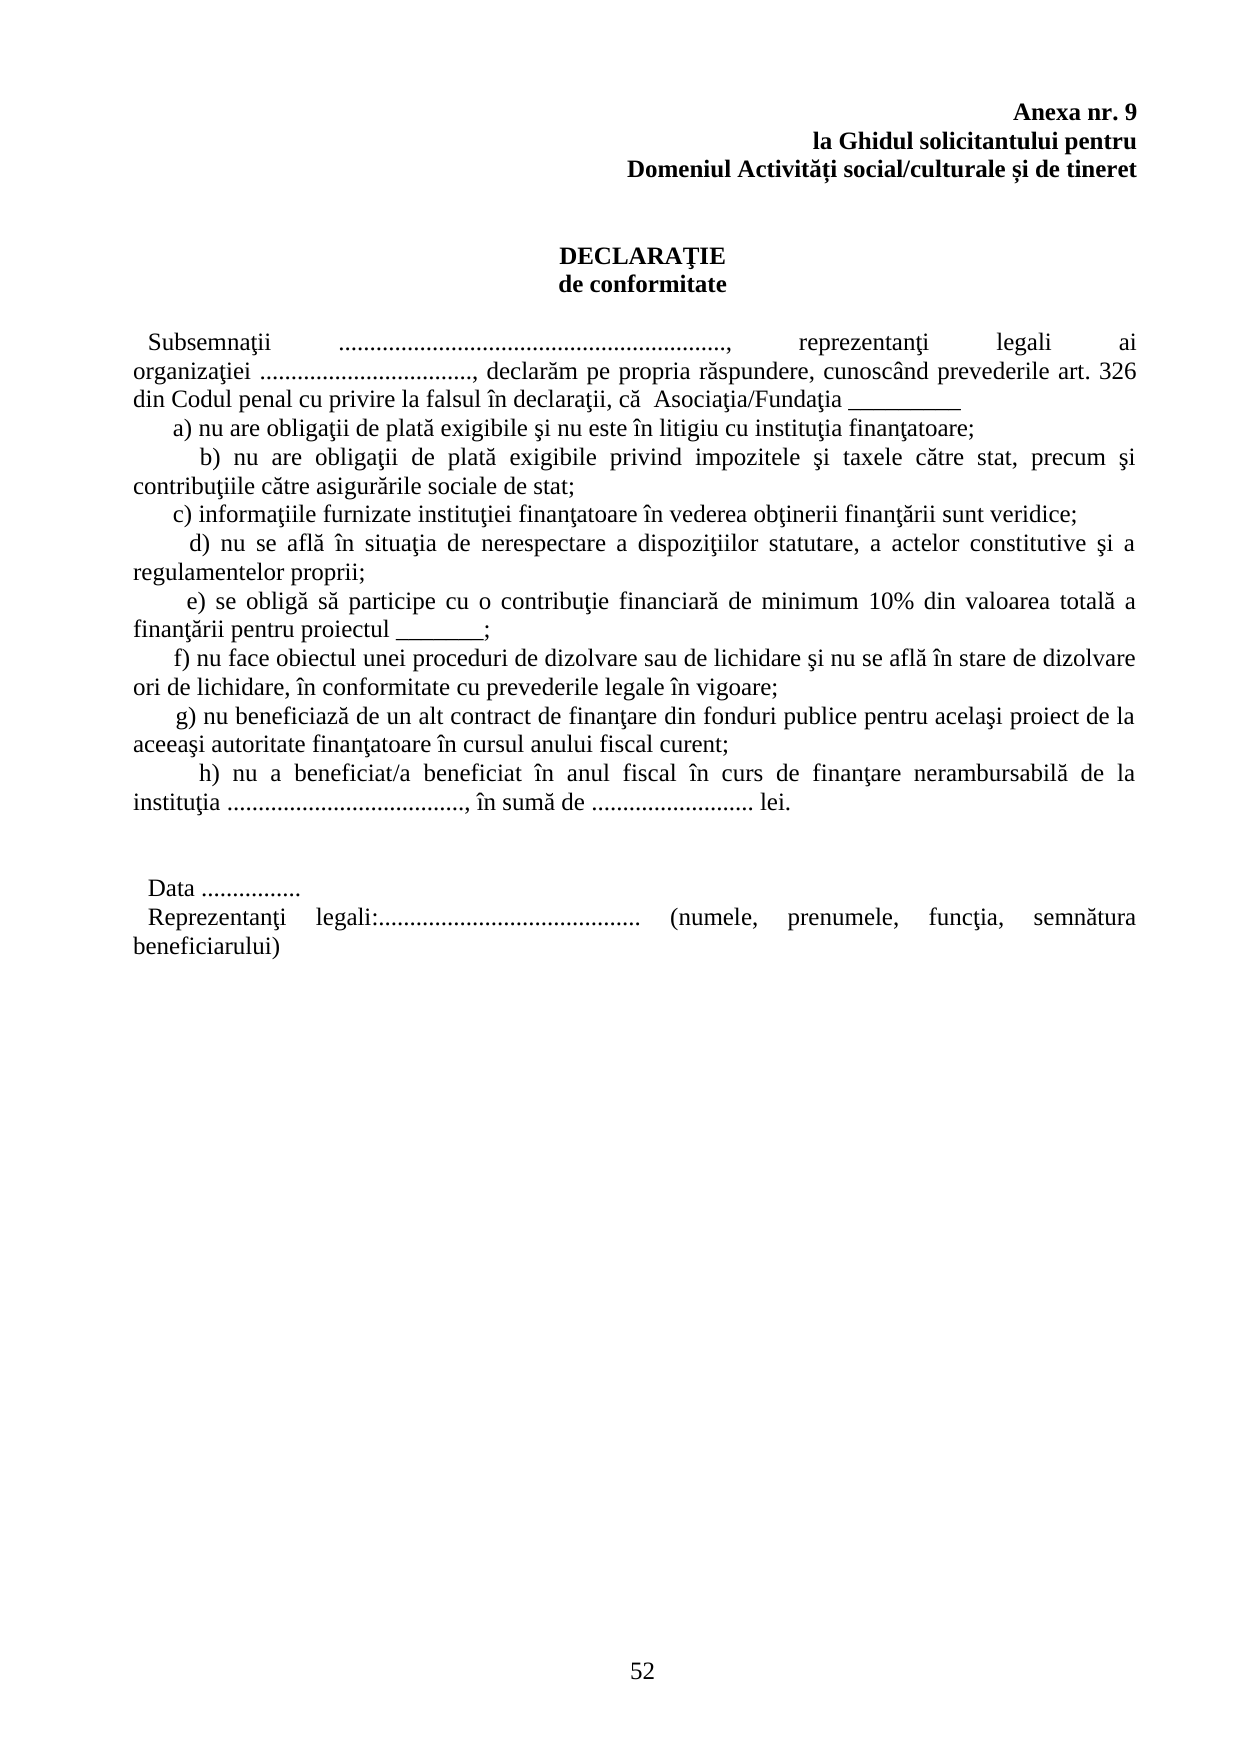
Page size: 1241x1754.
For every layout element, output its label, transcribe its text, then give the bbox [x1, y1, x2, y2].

text d) nu se află în situaţia de nerespectare a dispoziţiilor statutare, a actelor constitutive şi a regulamentelor proprii; [133, 528, 1137, 586]
text c) informaţiile furnizate instituţiei finanţatoare în vederea obţinerii finanţării sunt veridice; [133, 499, 1137, 528]
text DECLARAŢIE [133, 241, 1137, 269]
text Reprezentanţi legali:.......................................... (numele, prenumele, funcţia, semnătura beneficiarului) [133, 902, 1137, 959]
text Data ................ [133, 873, 1137, 902]
text b) nu are obligaţii de plată exigibile privind impozitele şi taxele către stat, precum şi contribuţiile către asigurările sociale de stat; [133, 442, 1137, 499]
text de conformitate [133, 269, 1137, 298]
text h) nu a beneficiat/a beneficiat în anul fiscal în curs de finanţare nerambursabilă de la instituţia ......................................, în sumă de .......................... lei. [133, 758, 1137, 816]
text g) nu beneficiază de un alt contract de finanţare din fonduri publice pentru acelaşi proiect de la aceeaşi autoritate finanţatoare în cursul anului fiscal curent; [133, 701, 1137, 758]
text e) se obligă să participe cu o contribuţie financiară de minimum 10% din valoarea totală a finanţării pentru proiectul _______; [133, 586, 1137, 643]
text Anexa nr. 9 [148, 97, 1137, 126]
text f) nu face obiectul unei proceduri de dizolvare sau de lichidare şi nu se află în stare de dizolvare ori de lichidare, în conformitate cu prevederile legale în vigoare; [133, 643, 1137, 701]
text a) nu are obligaţii de plată exigibile şi nu este în litigiu cu instituţia finanţatoare; [133, 413, 1137, 442]
text la Ghidul solicitantului pentru Domeniul Activități social/culturale și de tineret [590, 126, 1137, 183]
text Subsemnaţii .............................................................., reprezentanţi legali ai organizaţiei .................................., declarăm pe propria răspundere, cunoscând prevederile art. 326 din Codul penal cu privire la falsul în declaraţii, că Asociaţia/Fundaţia _________ [133, 327, 1137, 413]
